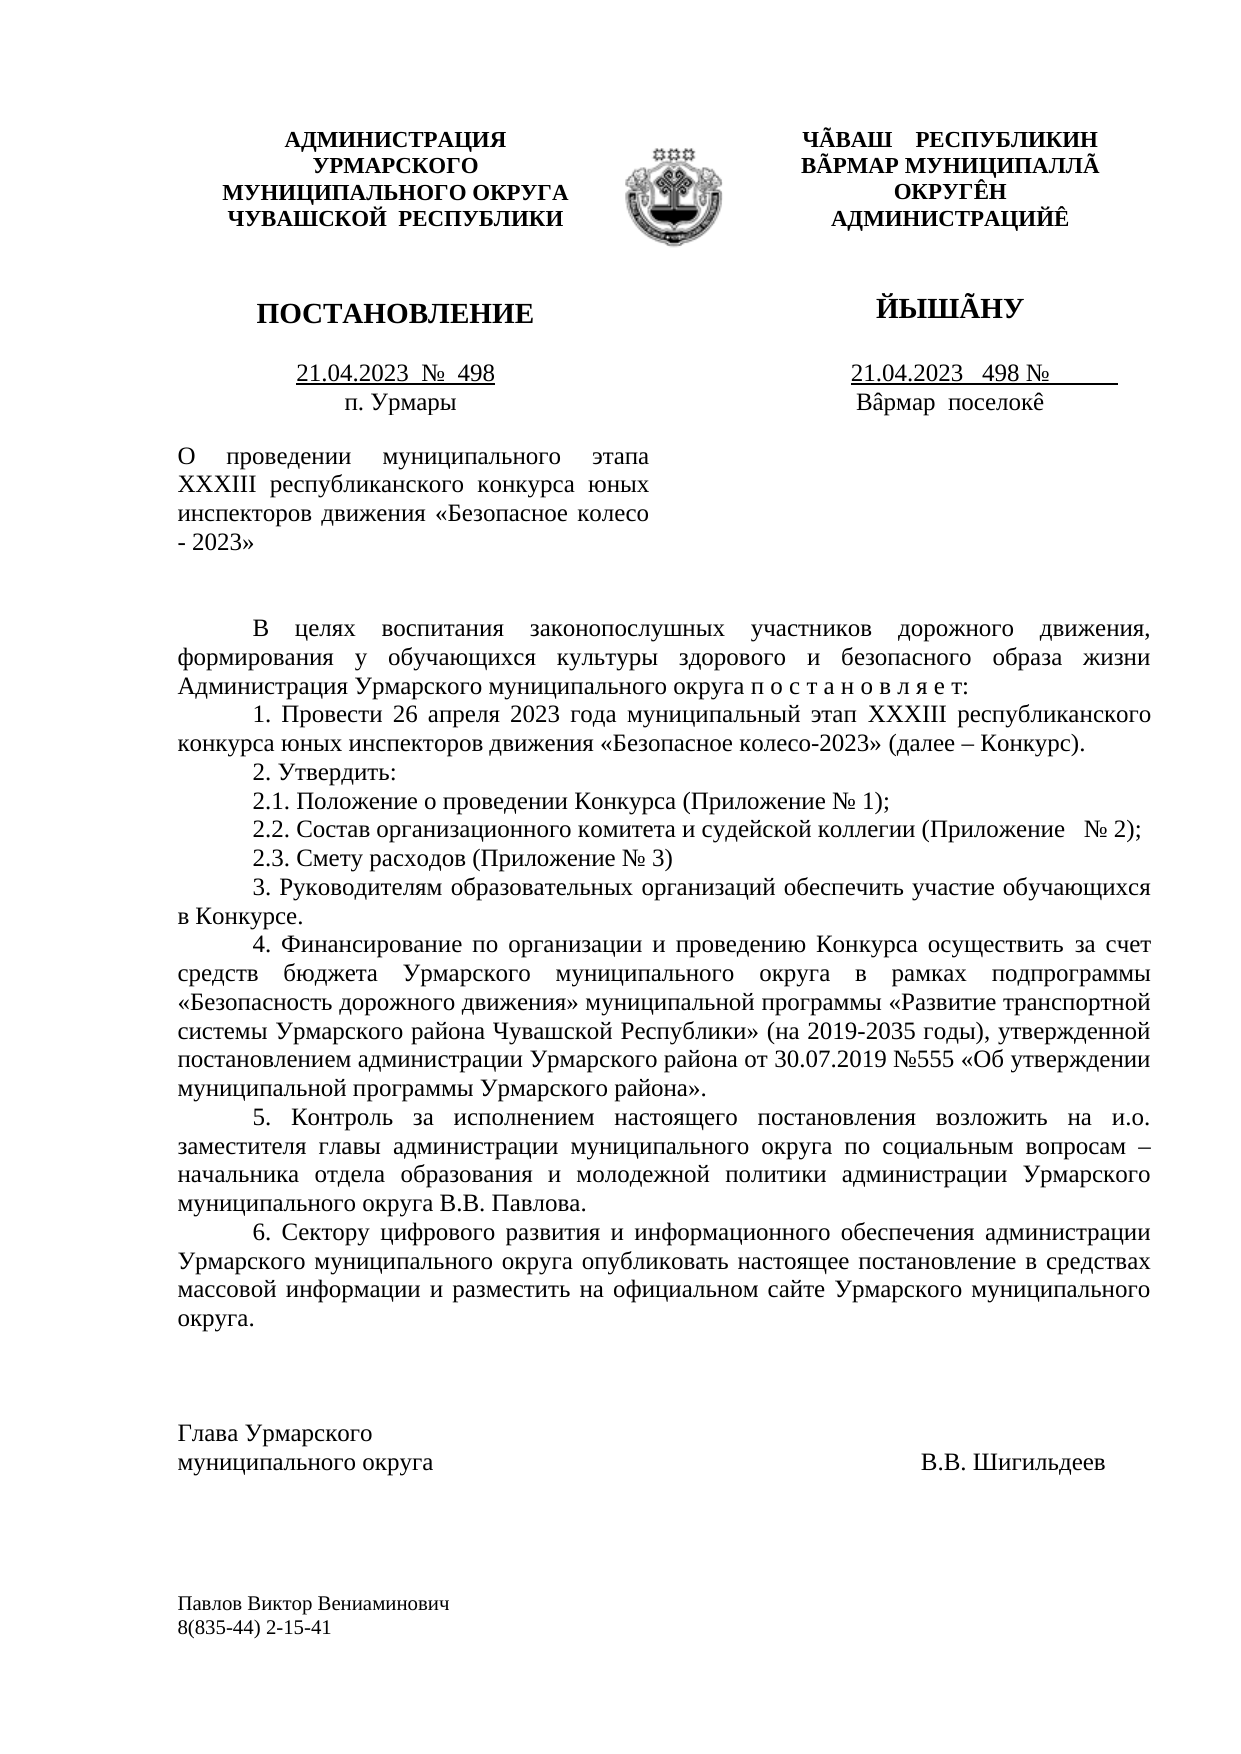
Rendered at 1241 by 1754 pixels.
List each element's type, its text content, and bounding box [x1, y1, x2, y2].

text 2.2. Состав организационного комитета и судейской коллегии (Приложение № 2); [177, 814, 1151, 843]
text 2. Утвердить: [177, 757, 1151, 786]
text В целях воспитания законопослушных участников дорожного движения, формирования у обучающихся культуры здорового и безопасного образа жизни Администрация Урмарского муниципального округа п о с т а н о в л я е т: [177, 613, 1151, 699]
text 1. Провести 26 апреля 2023 года муниципальный этап XXXIII республиканского конкурса юных инспекторов движения «Безопасное колесо-2023» (далее – Конкурс). [177, 699, 1151, 757]
text 6. Сектору цифрового развития и информационного обеспечения администрации Урмарского муниципального округа опубликовать настоящее постановление в средствах массовой информации и разместить на официальном сайте Урмарского муниципального округа. [177, 1217, 1151, 1332]
text 3. Руководителям образовательных организаций обеспечить участие обучающихся в Конкурсе. [177, 872, 1151, 929]
text 2.1. Положение о проведении Конкурса (Приложение № 1); [177, 786, 1151, 814]
text 2.3. Смету расходов (Приложение № 3) [177, 843, 1151, 872]
text Глава Урмарского [177, 1418, 1151, 1447]
text 4. Финансирование по организации и проведению Конкурса осуществить за счет средств бюджета Урмарского муниципального округа в рамках подпрограммы «Безопасность дорожного движения» муниципальной программы «Развитие транспортной системы Урмарского района Чувашской Республики» (на 2019-2035 годы), утвержденной постановлением администрации Урмарского района от 30.07.2019 №555 «Об утверждении муниципальной программы Урмарского района». [177, 929, 1151, 1102]
text муниципального округа В.В. Шигильдеев [177, 1447, 1151, 1476]
text 8(835-44) 2-15-41 [177, 1615, 1151, 1639]
text О проведении муниципального этапа XXXIII республиканского конкурса юных инспекторов движения «Безопасное колесо - 2023» [177, 441, 649, 556]
text Павлов Виктор Вениаминович [177, 1591, 1151, 1615]
text 5. Контроль за исполнением настоящего постановления возложить на и.о. заместителя главы администрации муниципального округа по социальным вопросам – начальника отдела образования и молодежной политики администрации Урмарского муниципального округа В.В. Павлова. [177, 1102, 1151, 1217]
